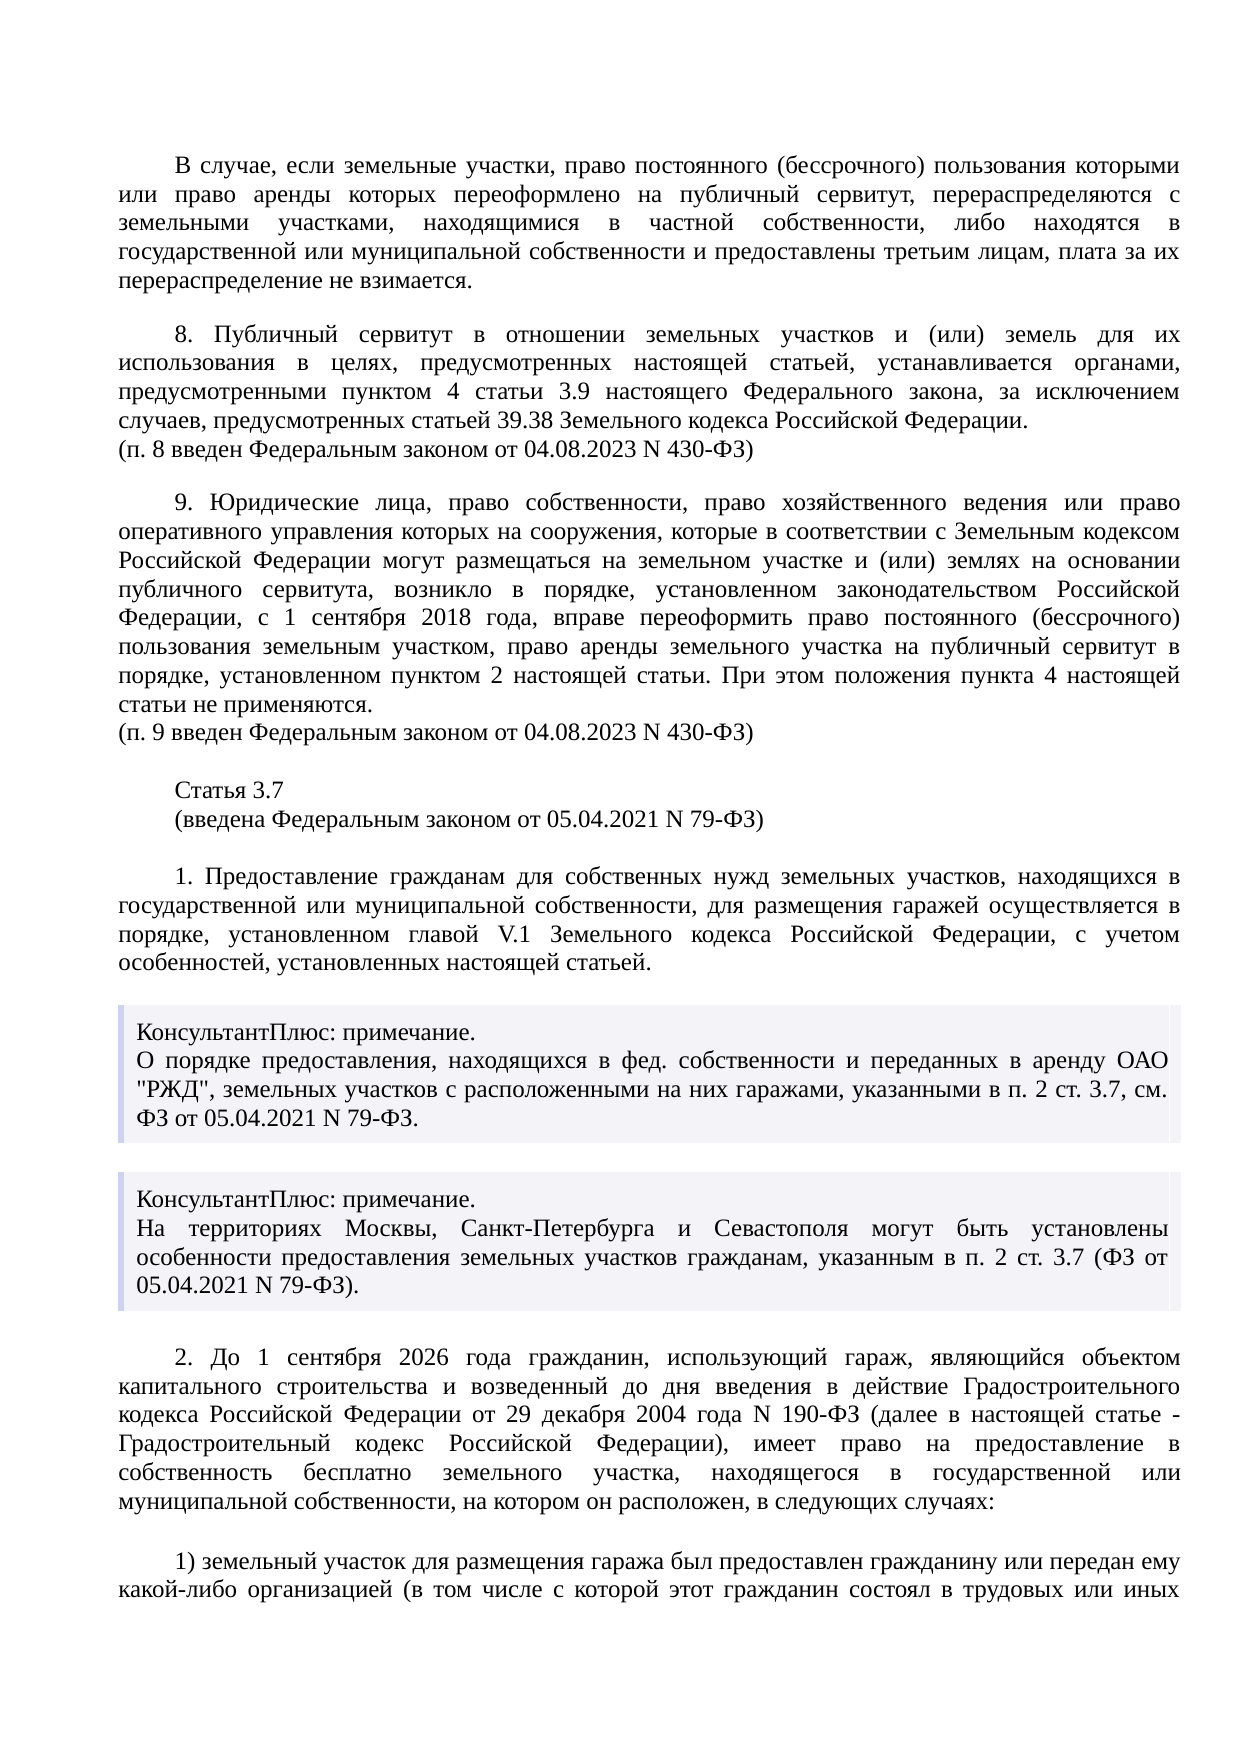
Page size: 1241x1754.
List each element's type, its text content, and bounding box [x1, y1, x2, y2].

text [118, 1546, 1181, 1603]
text В случае, если земельные участки, право постоянного (бессрочного) пользования которыми или право аренды которых переоформлено на публичный сервитут, перераспределяются с земельными участками, находящимися в частной собственности, либо находятся в государственной или муниципальной собственности и предоставлены третьим лицам, плата за их перераспределение не взимается. [118, 150, 1181, 294]
text 9. Юридические лица, право собственности, право хозяйственного ведения или право оперативного управления которых на сооружения, которые в соответствии с Земельным кодексом Российской Федерации могут размещаться на земельном участке и (или) землях на основании публичного сервитута, возникло в порядке, установленном законодательством Российской Федерации, с 1 сентября 2018 года, вправе переоформить право постоянного (бессрочного) пользования земельным участком, право аренды земельного участка на публичный сервитут в порядке, установленном пунктом 2 настоящей статьи. При этом положения пункта 4 настоящей статьи не применяются. [118, 487, 1181, 717]
table_header [118, 1005, 124, 1143]
table_header [1170, 1172, 1181, 1311]
table_header [118, 1172, 124, 1311]
table_header КонсультантПлюс: примечание. На территориях Москвы, Санкт-Петербурга и Севастополя могут быть установлены особенности предоставления земельных участков гражданам, указанным в п. 2 ст. 3.7 (ФЗ от 05.04.2021 N 79-ФЗ). [136, 1172, 1169, 1311]
table_header [1170, 1005, 1181, 1143]
text 8. Публичный сервитут в отношении земельных участков и (или) земель для их использования в целях, предусмотренных настоящей статьей, устанавливается органами, предусмотренными пунктом 4 статьи 3.9 настоящего Федерального закона, за исключением случаев, предусмотренных статьей 39.38 Земельного кодекса Российской Федерации. [118, 319, 1181, 434]
text (введена Федеральным законом от 05.04.2021 N 79-ФЗ) [118, 804, 1181, 832]
text (п. 8 введен Федеральным законом от 04.08.2023 N 430-ФЗ) [118, 434, 1181, 462]
text 1. Предоставление гражданам для собственных нужд земельных участков, находящихся в государственной или муниципальной собственности, для размещения гаражей осуществляется в порядке, установленном главой V.1 Земельного кодекса Российской Федерации, с учетом особенностей, установленных настоящей статьей. [118, 861, 1181, 976]
table_header [124, 1005, 136, 1143]
list Статья 3.7 [118, 775, 1181, 804]
text 2. До 1 сентября 2026 года гражданин, использующий гараж, являющийся объектом капитального строительства и возведенный до дня введения в действие Градостроительного кодекса Российской Федерации от 29 декабря 2004 года N 190-ФЗ (далее в настоящей статье - Градостроительный кодекс Российской Федерации), имеет право на предоставление в собственность бесплатно земельного участка, находящегося в государственной или муниципальной собственности, на котором он расположен, в следующих случаях: [118, 1342, 1181, 1514]
table_header КонсультантПлюс: примечание. О порядке предоставления, находящихся в фед. собственности и переданных в аренду ОАО "РЖД", земельных участков с расположенными на них гаражами, указанными в п. 2 ст. 3.7, см. ФЗ от 05.04.2021 N 79-ФЗ. [136, 1005, 1169, 1143]
table_header [124, 1172, 136, 1311]
text (п. 9 введен Федеральным законом от 04.08.2023 N 430-ФЗ) [118, 717, 1181, 746]
